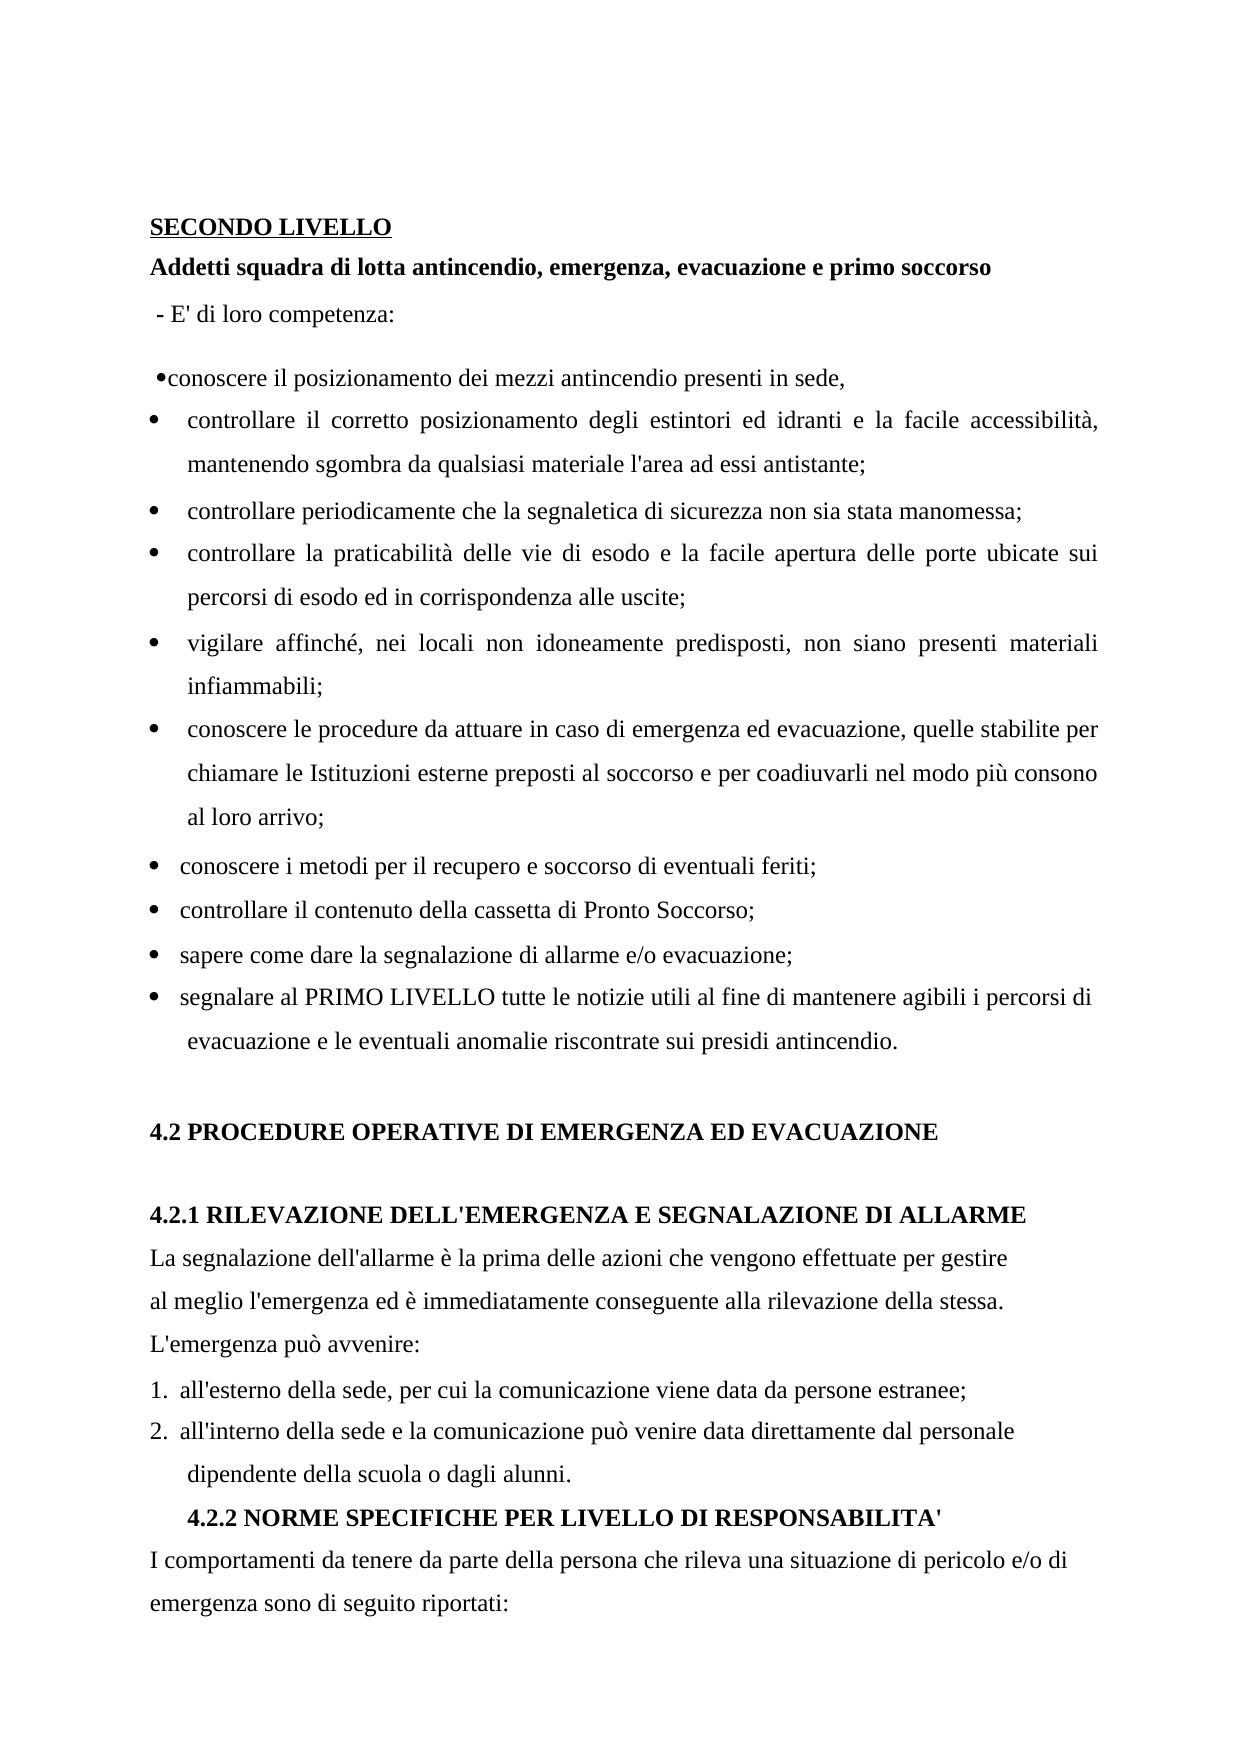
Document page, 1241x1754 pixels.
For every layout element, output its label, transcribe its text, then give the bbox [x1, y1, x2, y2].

list controllare il corretto posizionamento degli estintori ed idranti e la facile accessibilità, mantenendo sgombra da qualsiasi materiale l'area ad essi antistante; [149, 393, 1099, 481]
text 4.2.2 NORME SPECIFICHE PER LIVELLO DI RESPONSABILITA' [187, 1491, 1087, 1535]
list segnalare al PRIMO LIVELLO tutte le notizie utili al fine di mantenere agibili i percorsi di evacuazione e le eventuali anomalie riscontrate sui presidi antincendio. [149, 971, 1099, 1058]
list all'esterno della sede, per cui la comunicazione viene data da persone estranee; [149, 1376, 1107, 1404]
list controllare il contenuto della cassetta di Pronto Soccorso; [149, 893, 1107, 925]
text 4.2 PROCEDURE OPERATIVE DI EMERGENZA ED EVACUAZIONE [149, 1118, 1107, 1146]
list vigilare affinché, nei locali non idoneamente predisposti, non siano presenti materiali infiammabili; [149, 617, 1099, 703]
list controllare periodicamente che la segnaletica di sicurezza non sia stata manomessa; [149, 494, 1107, 526]
list conoscere le procedure da attuare in caso di emergenza ed evacuazione, quelle stabilite per chiamare le Istituzioni esterne preposti al soccorso e per coadiuvarli nel modo più consono al loro arrivo; [149, 703, 1099, 835]
text Addetti squadra di lotta antincendio, emergenza, evacuazione e primo soccorso [149, 241, 1099, 284]
list sapere come dare la segnalazione di allarme e/o evacuazione; [149, 938, 1107, 970]
list all'interno della sede e la comunicazione può venire data direttamente dal personale dipendente della scuola o dagli alunni. [149, 1404, 1087, 1491]
text SECONDO LIVELLO [149, 212, 1099, 241]
list conoscere il posizionamento dei mezzi antincendio presenti in sede, [157, 363, 1107, 392]
list controllare la praticabilità delle vie di esodo e la facile apertura delle porte ubicate sui percorsi di esodo ed in corrispondenza alle uscite; [149, 527, 1099, 614]
text 4.2.1 RILEVAZIONE DELL'EMERGENZA E SEGNALAZIONE DI ALLARME La segnalazione dell'allarme è la prima delle azioni che vengono effettuate per gestire al meglio l'emergenza ed è immediatamente conseguente alla rilevazione della stessa. L'emergenza può avvenire: [149, 1189, 1032, 1361]
text I comportamenti da tenere da parte della persona che rileva una situazione di pericolo e/o di emergenza sono di seguito riportati: [149, 1535, 1099, 1620]
list conoscere i metodi per il recupero e soccorso di eventuali feriti; [149, 849, 1107, 881]
text - E' di loro competenza: [149, 289, 1099, 331]
